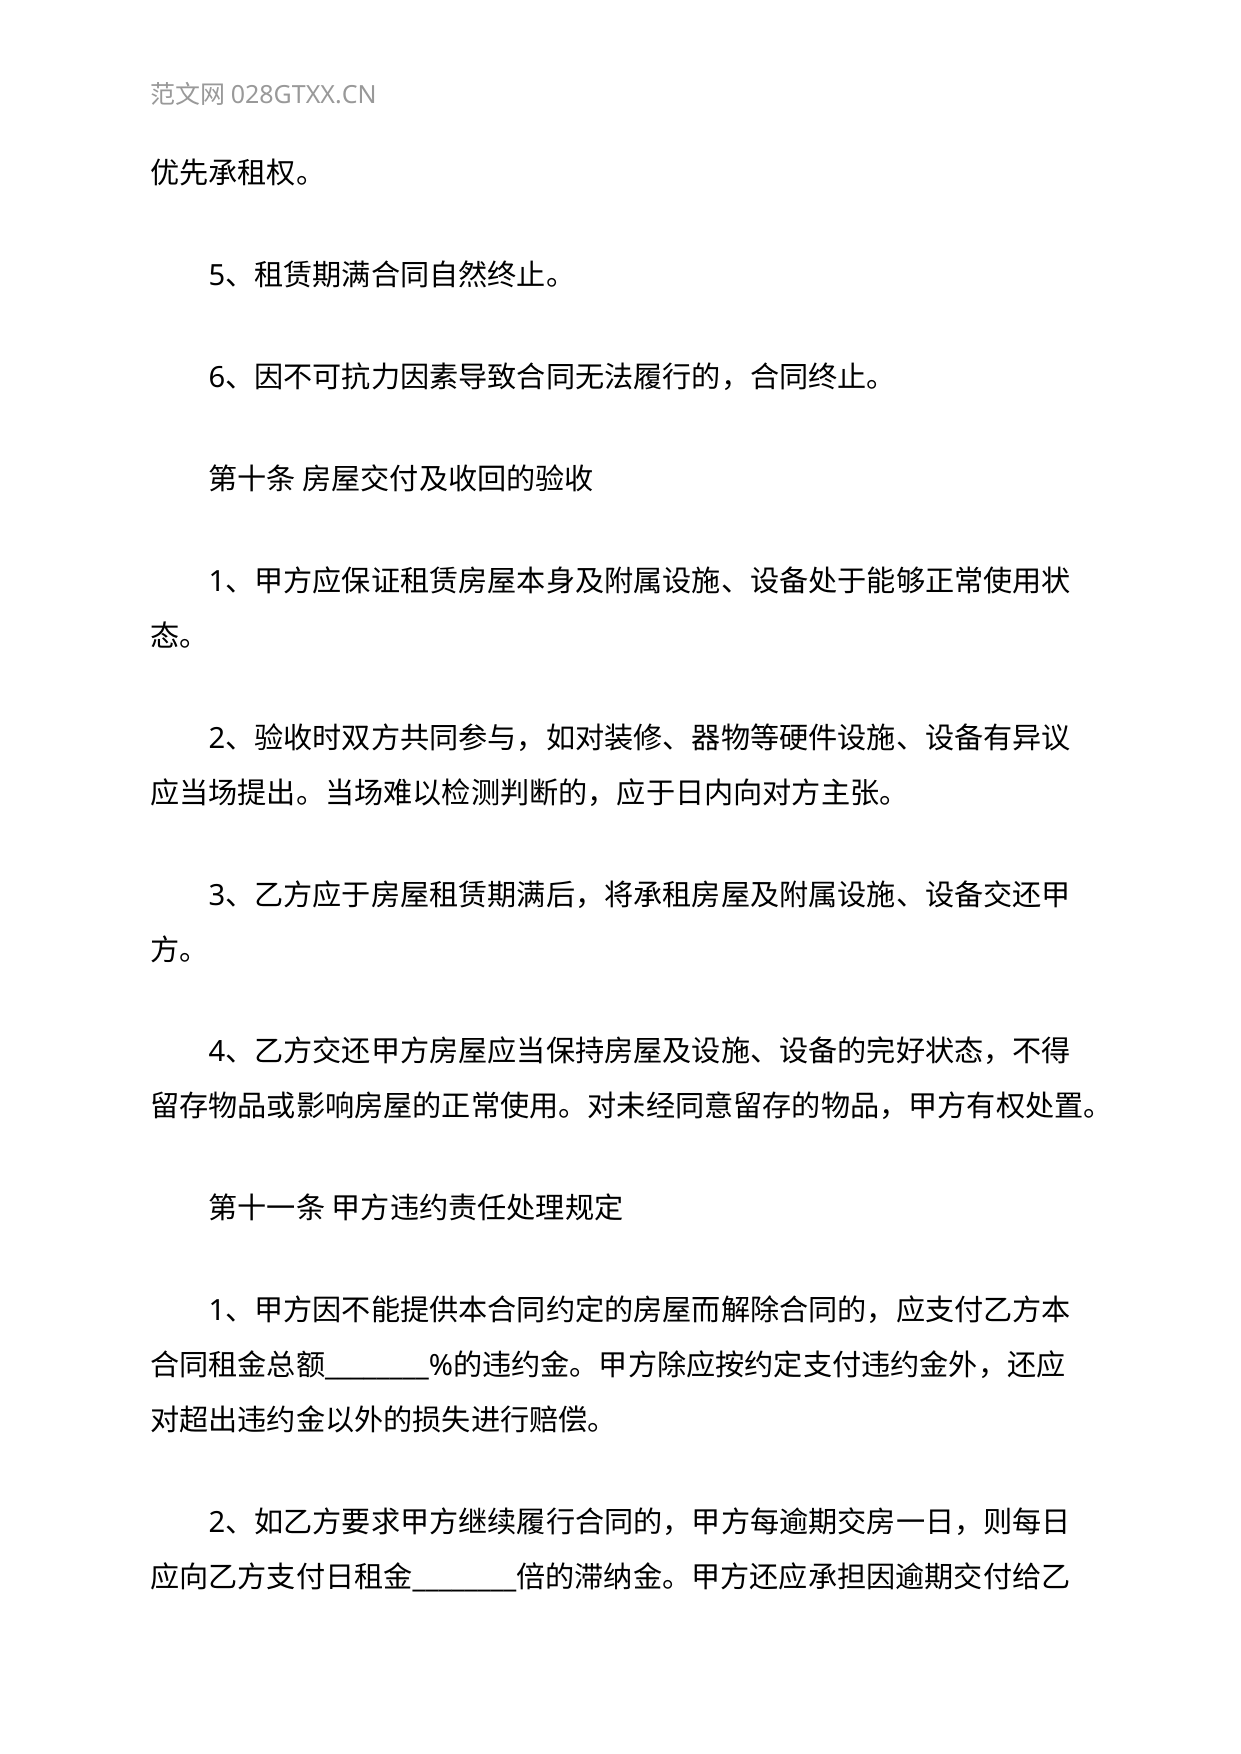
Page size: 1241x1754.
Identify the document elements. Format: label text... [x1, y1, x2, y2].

text 4、乙方交还甲方房屋应当保持房屋及设施、设备的完好状态，不得留存物品或影响房屋的正常使用。对未经同意留存的物品，甲方有权处置。 [150, 1028, 1090, 1125]
text 6、因不可抗力因素导致合同无法履行的，合同终止。 [150, 354, 1090, 396]
text 1、甲方应保证租赁房屋本身及附属设施、设备处于能够正常使用状态。 [150, 557, 1090, 655]
text 第十条 房屋交付及收回的验收 [150, 456, 1090, 498]
text 5、租赁期满合同自然终止。 [150, 252, 1090, 294]
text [150, 1498, 1090, 1596]
text 3、乙方应于房屋租赁期满后，将承租房屋及附属设施、设备交还甲方。 [150, 871, 1090, 968]
text 2、验收时双方共同参与，如对装修、器物等硬件设施、设备有异议应当场提出。当场难以检测判断的，应于日内向对方主张。 [150, 714, 1090, 812]
text 1、甲方因不能提供本合同约定的房屋而解除合同的，应支付乙方本合同租金总额________%的违约金。甲方除应按约定支付违约金外，还应对超出违约金以外的损失进行赔偿。 [150, 1286, 1090, 1439]
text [150, 150, 1090, 192]
text 第十一条 甲方违约责任处理规定 [150, 1184, 1090, 1227]
